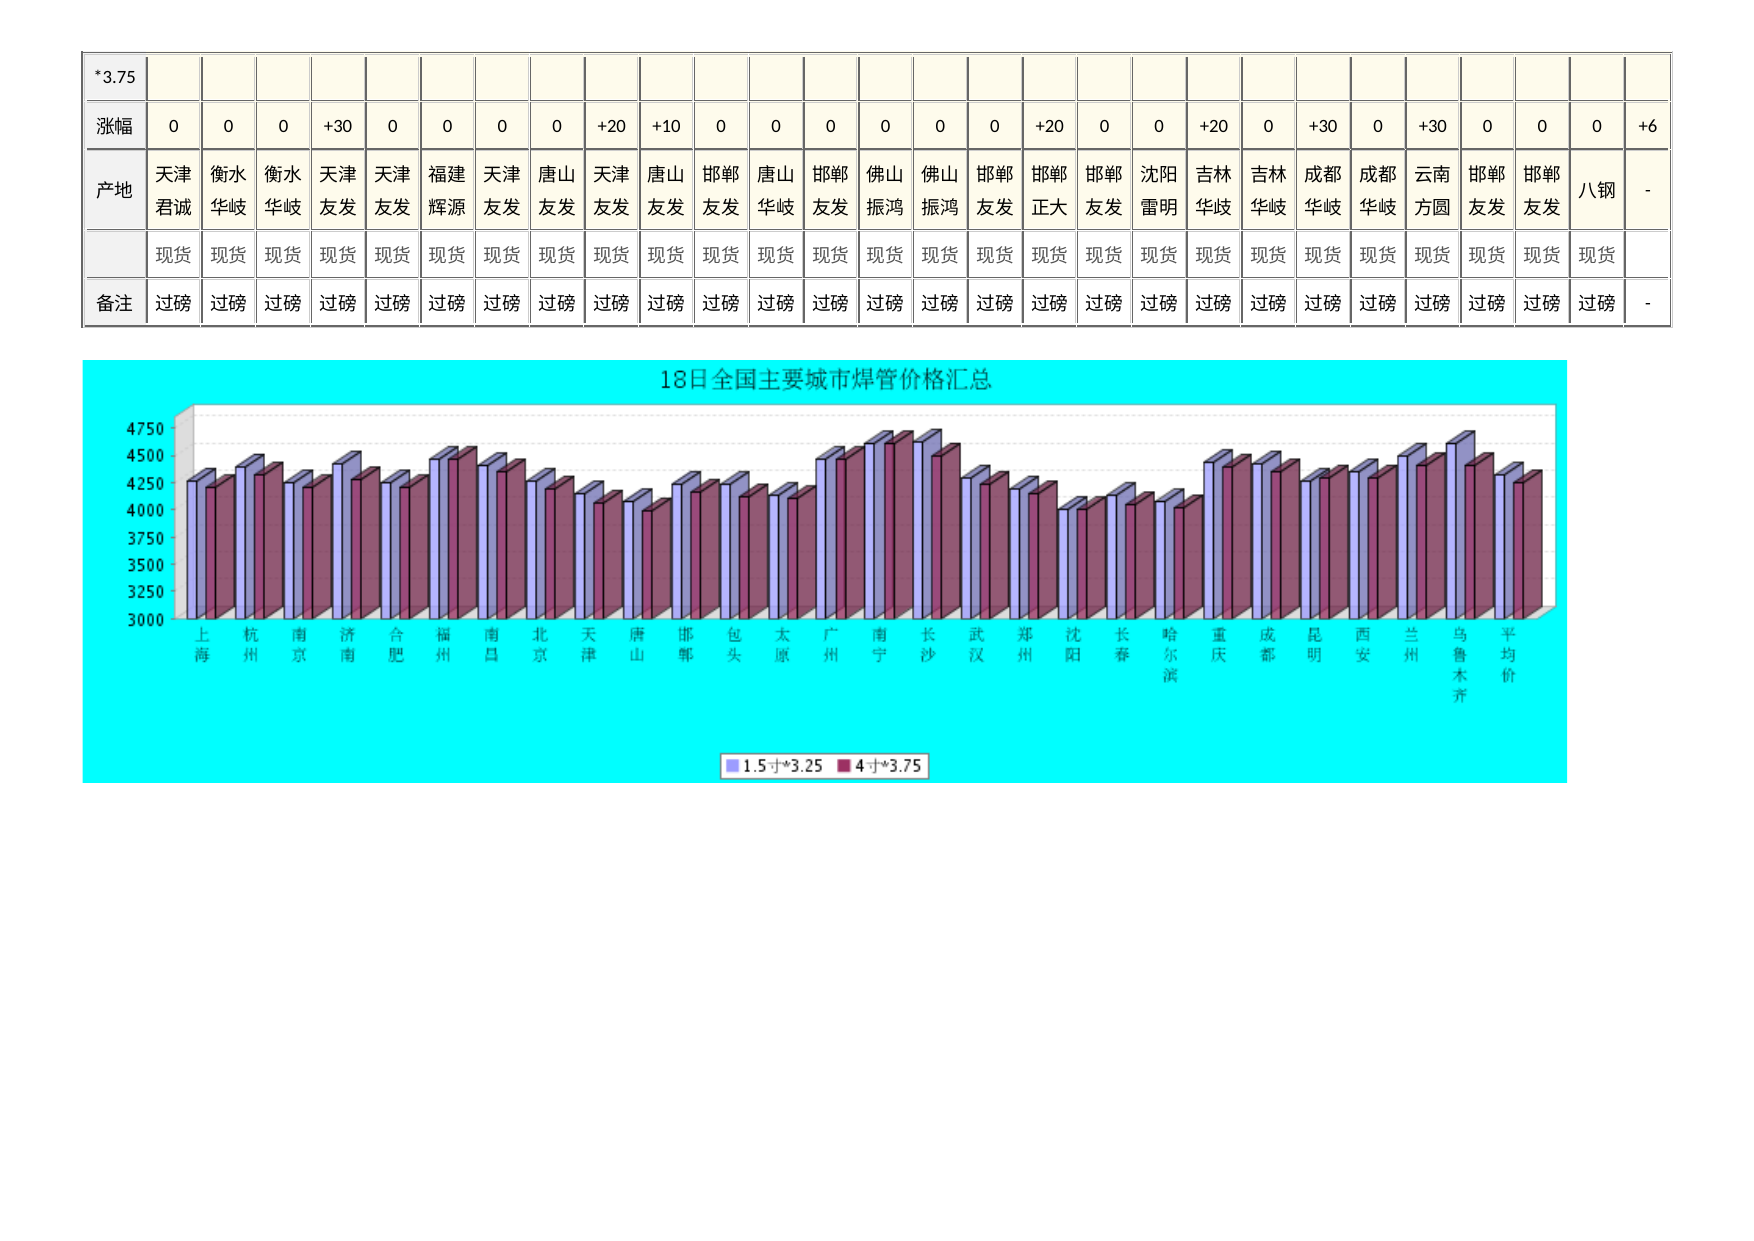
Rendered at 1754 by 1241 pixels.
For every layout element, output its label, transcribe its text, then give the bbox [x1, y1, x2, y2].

table_cell 天津友发 [476, 151, 528, 228]
table_cell 邯郸友发 [805, 151, 856, 228]
table_cell 4410 [1515, 55, 1569, 99]
table_cell 备注 [83, 277, 146, 325]
table_cell 过磅 [858, 280, 913, 325]
table_cell 现货 [750, 232, 802, 277]
table_cell 现货 [1407, 232, 1458, 277]
table_cell 过磅 [1241, 280, 1296, 325]
table_cell +30 [1297, 103, 1349, 148]
table_cell 4190 [530, 53, 584, 99]
table_cell +6 [1626, 100, 1670, 148]
table_cell 4390 [1296, 55, 1350, 99]
table_cell [85, 229, 145, 277]
picture [82, 360, 1568, 783]
table_cell 现货 [805, 232, 856, 277]
table_cell 0 [1133, 103, 1185, 148]
table_cell 0 [805, 103, 856, 148]
table_cell 现货 [1462, 232, 1513, 277]
table_cell 产地 [83, 148, 145, 228]
table_cell 过磅 [584, 277, 639, 325]
table_cell 天津友发 [586, 151, 637, 228]
table_cell 邯郸友发 [1078, 151, 1130, 228]
table_cell 现货 [860, 232, 911, 277]
table_cell 衡水华岐 [203, 151, 254, 228]
table_cell 涨幅 [85, 100, 145, 148]
table_cell 4100 [803, 53, 858, 99]
table_cell 现货 [422, 232, 473, 277]
table_cell 4320 [201, 55, 256, 99]
table_cell 过磅 [530, 280, 584, 325]
table_cell +30 [312, 103, 364, 148]
table_cell 4290 [1460, 55, 1515, 99]
table_cell 现货 [1243, 232, 1294, 277]
table_cell 现货 [1078, 232, 1130, 277]
table_cell 4240 [1022, 55, 1077, 99]
table_cell 现货 [1516, 232, 1568, 277]
table_cell 0 [914, 103, 966, 148]
table_cell 邯郸友发 [1516, 151, 1568, 228]
table_cell 0 [1571, 103, 1623, 148]
table_cell 4460 [858, 55, 913, 99]
table_cell 现货 [312, 232, 364, 277]
table_cell 0 [148, 103, 199, 148]
table_cell 现货 [531, 232, 583, 277]
table_cell 4350 [475, 55, 529, 99]
table_cell 天津友发 [312, 151, 364, 228]
table_cell 过磅 [639, 280, 693, 325]
table_cell 佛山振鸿 [914, 151, 966, 228]
table_cell 现货 [1352, 232, 1404, 277]
table_cell 过磅 [256, 280, 311, 325]
table_cell 唐山友发 [531, 151, 583, 228]
table_cell 0 [1352, 103, 1404, 148]
table_cell 过磅 [146, 277, 201, 325]
table_cell 衡水华岐 [257, 151, 309, 228]
table_cell 现货 [1188, 232, 1239, 277]
table_cell 0 [257, 103, 309, 148]
table_cell 过磅 [1077, 280, 1132, 325]
table_cell 4410 [1569, 53, 1624, 99]
table_cell 现货 [1133, 232, 1185, 277]
table_cell 过磅 [913, 280, 967, 325]
table_cell 现货 [148, 232, 199, 277]
table_cell 成都华岐 [1297, 151, 1349, 228]
table_cell 4500 [967, 53, 1022, 99]
table_cell 过磅 [1186, 277, 1241, 325]
table_cell 现货 [476, 232, 528, 277]
table_cell 4280 [311, 53, 365, 99]
table_cell 0 [750, 103, 802, 148]
table_cell 邯郸正大 [1024, 151, 1075, 228]
table_cell 吉林华歧 [1188, 151, 1239, 228]
table_cell 现货 [641, 232, 692, 277]
table_cell - [1626, 148, 1671, 228]
table_cell 邯郸友发 [1462, 151, 1513, 228]
table_cell 现货 [695, 232, 747, 277]
table_cell 现货 [1024, 232, 1075, 277]
table_cell 佛山振鸿 [860, 151, 911, 228]
table_cell 现货 [367, 232, 418, 277]
table_cell 4252 [1624, 55, 1670, 99]
table_cell 0 [203, 103, 254, 148]
table_cell 福建辉源 [422, 151, 473, 228]
table_cell 0 [1462, 103, 1513, 148]
table_cell 邯郸友发 [695, 151, 747, 228]
table_cell 现货 [1297, 232, 1349, 277]
table_cell 唐山华岐 [750, 151, 802, 228]
table_cell - [1624, 277, 1671, 325]
table_cell 0 [695, 103, 747, 148]
table_cell 唐山友发 [641, 151, 692, 228]
table_cell 4160 [694, 55, 748, 99]
table_cell 0 [531, 103, 583, 148]
table_cell 4610 [913, 55, 967, 99]
table_cell 现货 [1571, 232, 1623, 277]
table_cell 4020 [1241, 55, 1296, 99]
table_cell 3990 [639, 55, 693, 99]
table_cell 4060 [584, 53, 639, 99]
table_cell 0 [422, 103, 473, 148]
table_cell +20 [1024, 103, 1075, 148]
table_cell +10 [641, 103, 692, 148]
table_cell 沈阳雷明 [1133, 151, 1185, 228]
table_cell 过磅 [311, 280, 365, 325]
table_cell 4寸*3.75 [85, 55, 146, 99]
table_cell [1626, 229, 1670, 277]
table_cell 4460 [420, 55, 475, 99]
table_cell +20 [1188, 103, 1239, 148]
table_cell 0 [860, 103, 911, 148]
table_cell 现货 [914, 232, 966, 277]
table_cell 吉林华岐 [1243, 151, 1294, 228]
table_cell 天津君诚 [148, 151, 199, 228]
table_cell 过磅 [1569, 280, 1624, 325]
table_cell 4200 [146, 53, 201, 99]
table_cell 过磅 [1296, 280, 1350, 325]
table_cell 4050 [1186, 53, 1241, 99]
table_cell 过磅 [1350, 280, 1405, 325]
table_cell 0 [969, 103, 1021, 148]
table_cell 现货 [586, 232, 637, 277]
table_cell 0 [476, 103, 528, 148]
table_cell 过磅 [1405, 277, 1460, 325]
table_cell +30 [1407, 103, 1458, 148]
table_cell 过磅 [967, 280, 1022, 325]
table_cell 天津友发 [367, 151, 418, 228]
table_cell 过磅 [694, 280, 748, 325]
table_cell 过磅 [365, 277, 420, 325]
table_cell 邯郸友发 [969, 151, 1021, 228]
table_cell 八钢 [1571, 151, 1623, 228]
table_cell +20 [586, 103, 637, 148]
table_cell 成都华岐 [1352, 151, 1404, 228]
table_cell 过磅 [201, 280, 256, 325]
table_cell 4200 [256, 55, 311, 99]
table_cell 4350 [1350, 55, 1405, 99]
table_cell 云南方圆 [1407, 151, 1458, 228]
table_cell 4290 [1405, 53, 1460, 99]
table_cell 0 [1078, 103, 1130, 148]
table_cell 0 [367, 103, 418, 148]
table_cell 过磅 [1022, 280, 1077, 325]
table_cell 现货 [203, 232, 254, 277]
table_cell 过磅 [1460, 280, 1515, 325]
table_cell 4120 [749, 55, 803, 99]
table_cell 4150 [1077, 55, 1132, 99]
table_cell 0 [1516, 103, 1568, 148]
table_cell 4000 [1132, 55, 1186, 99]
table_cell 过磅 [749, 280, 803, 325]
table_cell 现货 [969, 232, 1021, 277]
table_cell 现货 [257, 232, 309, 277]
table_cell 过磅 [1132, 280, 1186, 325]
table_cell 过磅 [420, 280, 475, 325]
table_cell 0 [1243, 103, 1294, 148]
table_cell 4200 [365, 53, 420, 99]
table_cell 过磅 [803, 277, 858, 325]
table_cell 过磅 [475, 280, 529, 325]
table_cell 过磅 [1515, 280, 1569, 325]
